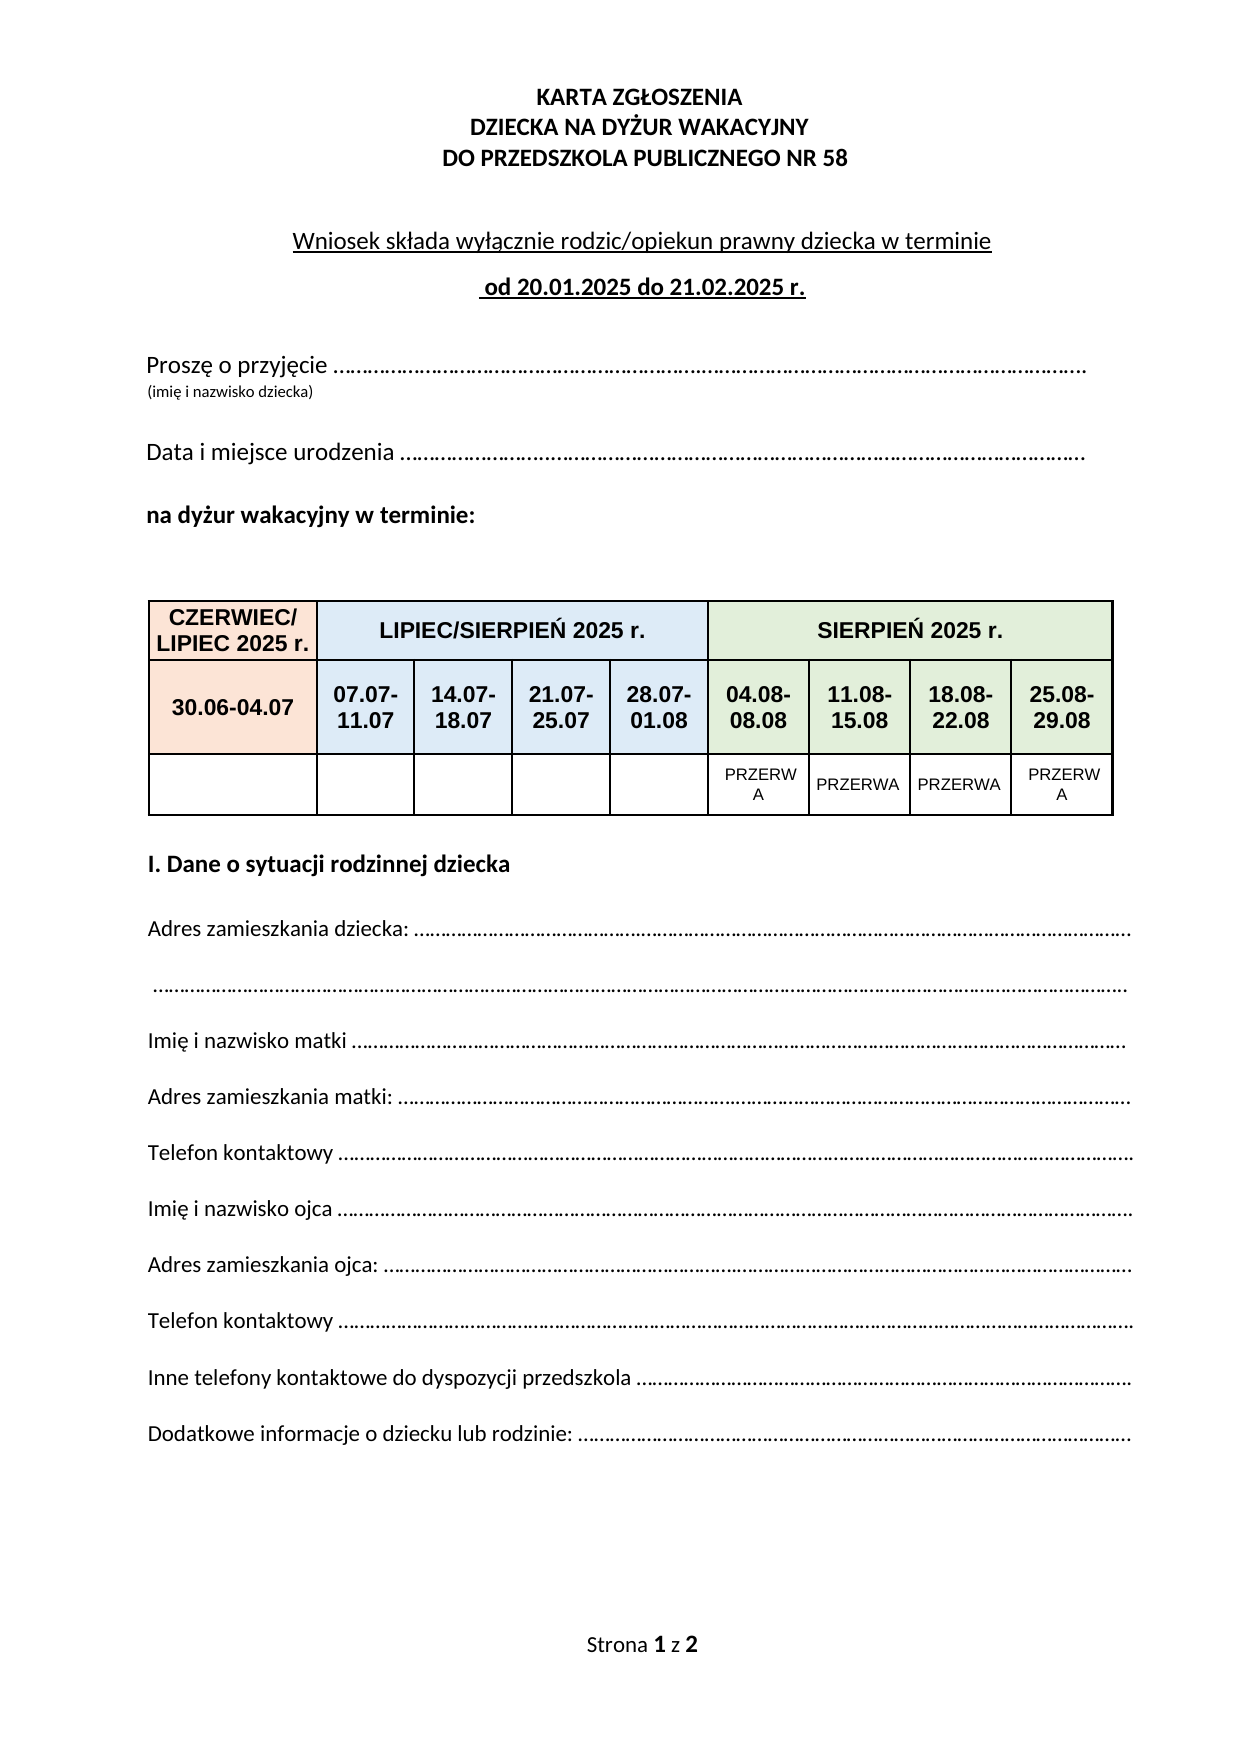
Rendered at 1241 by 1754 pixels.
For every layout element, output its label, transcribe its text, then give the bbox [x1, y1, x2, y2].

table_cell PRZERWA [1012, 755, 1111, 813]
table_cell [611, 755, 707, 813]
table_cell PRZERWA [709, 755, 808, 813]
table_cell [318, 755, 413, 813]
table_cell 25.08-29.08 [1012, 661, 1111, 753]
table_cell 18.08-22.08 [911, 661, 1010, 753]
table_cell [150, 755, 316, 813]
text Data i miejsce urodzenia ……………………..………………………………………………………………………………… [146, 436, 1137, 467]
text Adres zamieszkania matki: ……………………………………………………….………………………………………………………………… [148, 1082, 1137, 1110]
table_header CZERWIEC/ LIPIEC 2025 r. [150, 602, 316, 659]
text Proszę o przyjęcie ……………………………………………………….…………………………………………………………. (imię i nazwisko dziecka) [146, 349, 1137, 402]
table_cell 28.07-01.08 [611, 661, 707, 753]
table_cell 07.07-11.07 [318, 661, 413, 753]
text KARTA ZGŁOSZENIA DZIECKA NA DYŻUR WAKACYJNY DO PRZEDSZKOLA PUBLICZNEGO NR 58 [148, 81, 1137, 173]
text od 20.01.2025 do 21.02.2025 r. [148, 271, 1137, 302]
text Telefon kontaktowy ……………………………………………………………………………………………………………………………………. [148, 1307, 1137, 1334]
table_cell PRZERWA [911, 755, 1010, 813]
table_cell 21.07-25.07 [513, 661, 609, 753]
table_cell 11.08-15.08 [810, 661, 909, 753]
table_cell 30.06-04.07 [150, 661, 316, 753]
text Dodatkowe informacje o dziecku lub rodzinie: …………………………………………………………………………………………… [148, 1419, 1137, 1447]
text Inne telefony kontaktowe do dyspozycji przedszkola …………………………………………………………………………………. [148, 1363, 1137, 1391]
text Adres zamieszkania dziecka: …………………………………….………………………………………………………………………………… [148, 914, 1137, 942]
text ………………………………………………………………………………………………………………………………………………………………….. [148, 970, 1137, 998]
table_cell [415, 755, 511, 813]
table_cell PRZERWA [810, 755, 909, 813]
text na dyżur wakacyjny w terminie: [146, 499, 897, 530]
table_header SIERPIEŃ 2025 r. [709, 602, 1111, 659]
table_cell 04.08-08.08 [709, 661, 808, 753]
text Wniosek składa wyłącznie rodzic/opiekun prawny dziecka w terminie [148, 225, 1137, 256]
text Imię i nazwisko ojca ……………………………………………………………………………………………………………………………………. [148, 1194, 1137, 1222]
table_cell [513, 755, 609, 813]
text Imię i nazwisko matki ………………………………………………………………………………………………………………………………… [148, 1026, 1137, 1054]
table_cell 14.07-18.07 [415, 661, 511, 753]
text Telefon kontaktowy ……………………………………………………………………………………………………………………………………. [148, 1138, 1137, 1166]
text Adres zamieszkania ojca: ………………………………………………………….………………………………………………………………… [148, 1251, 1137, 1278]
table_header LIPIEC/SIERPIEŃ 2025 r. [318, 602, 707, 659]
text I. Dane o sytuacji rodzinnej dziecka [148, 848, 1137, 879]
